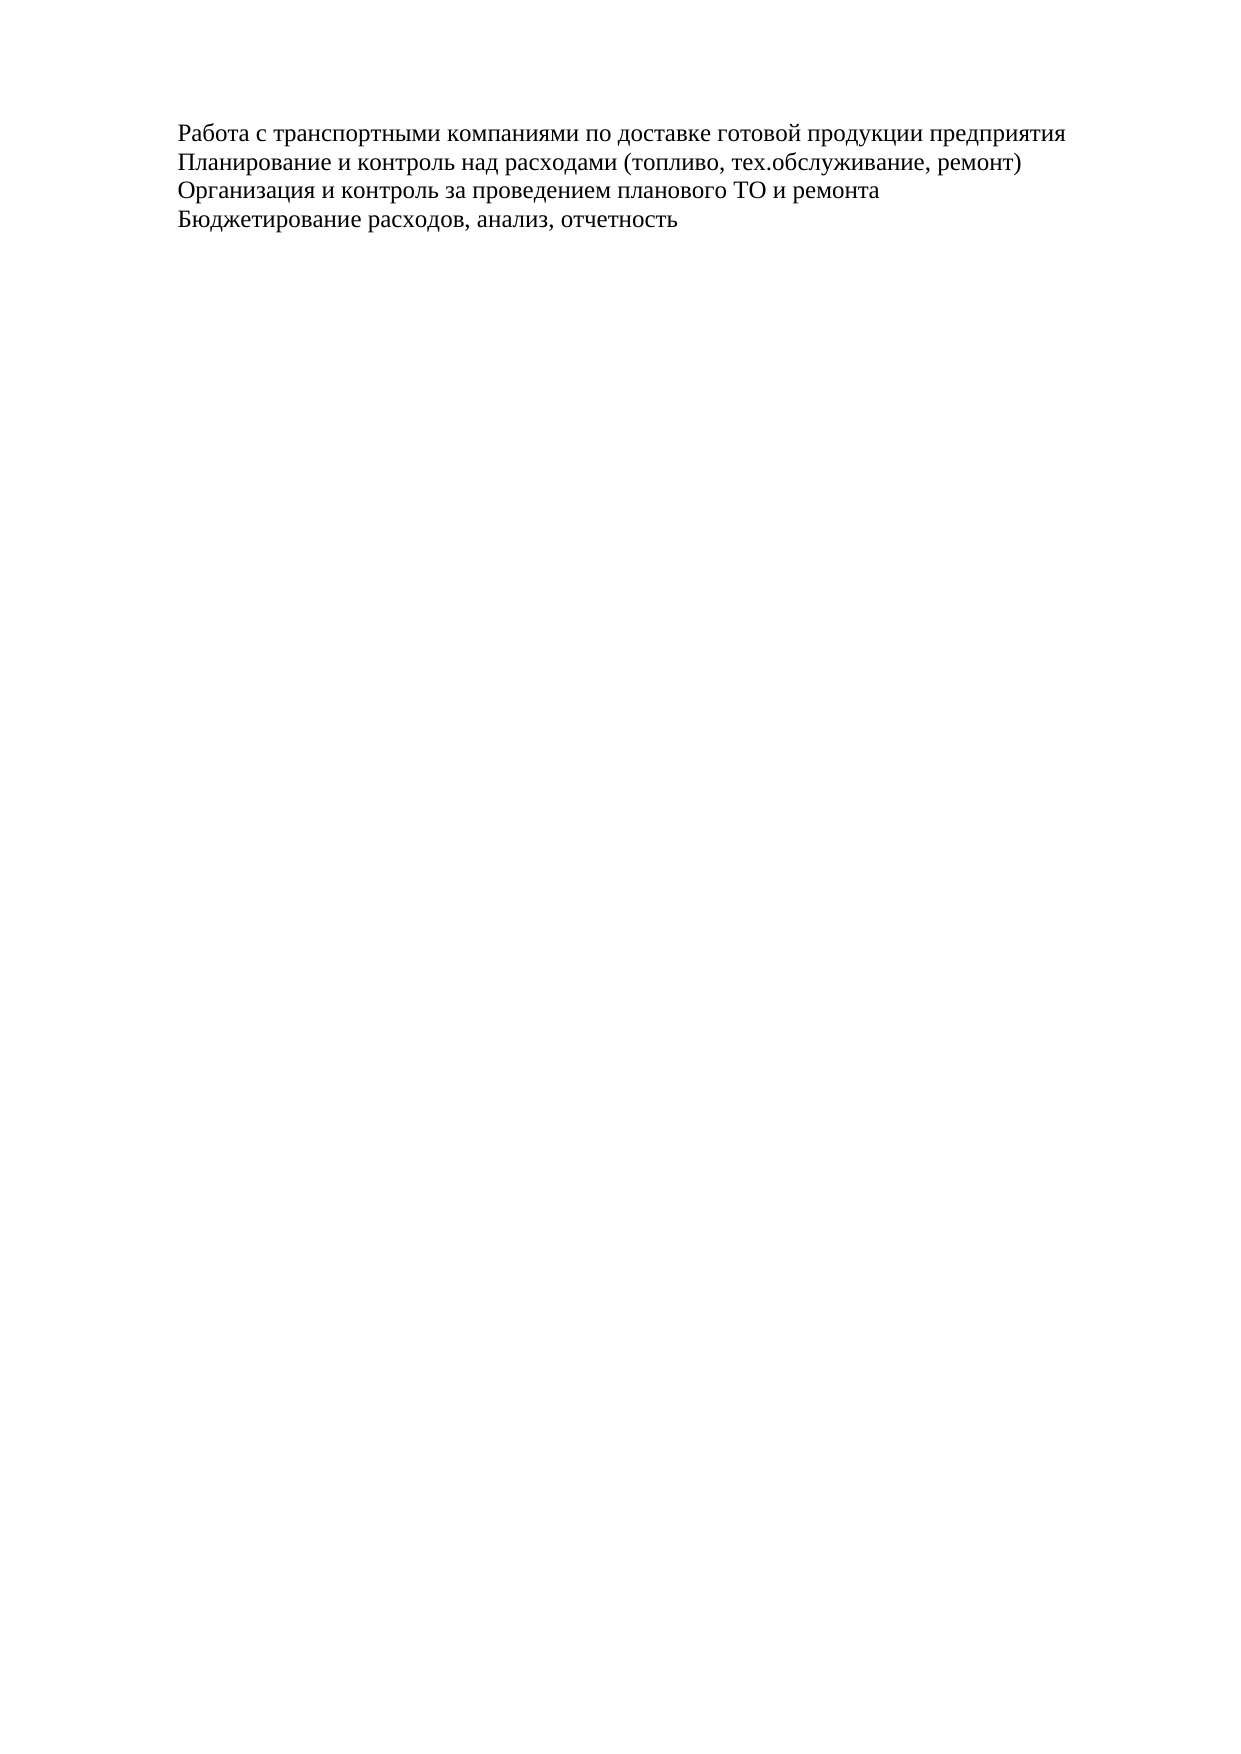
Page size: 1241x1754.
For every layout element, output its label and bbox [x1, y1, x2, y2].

text [177, 118, 1152, 233]
